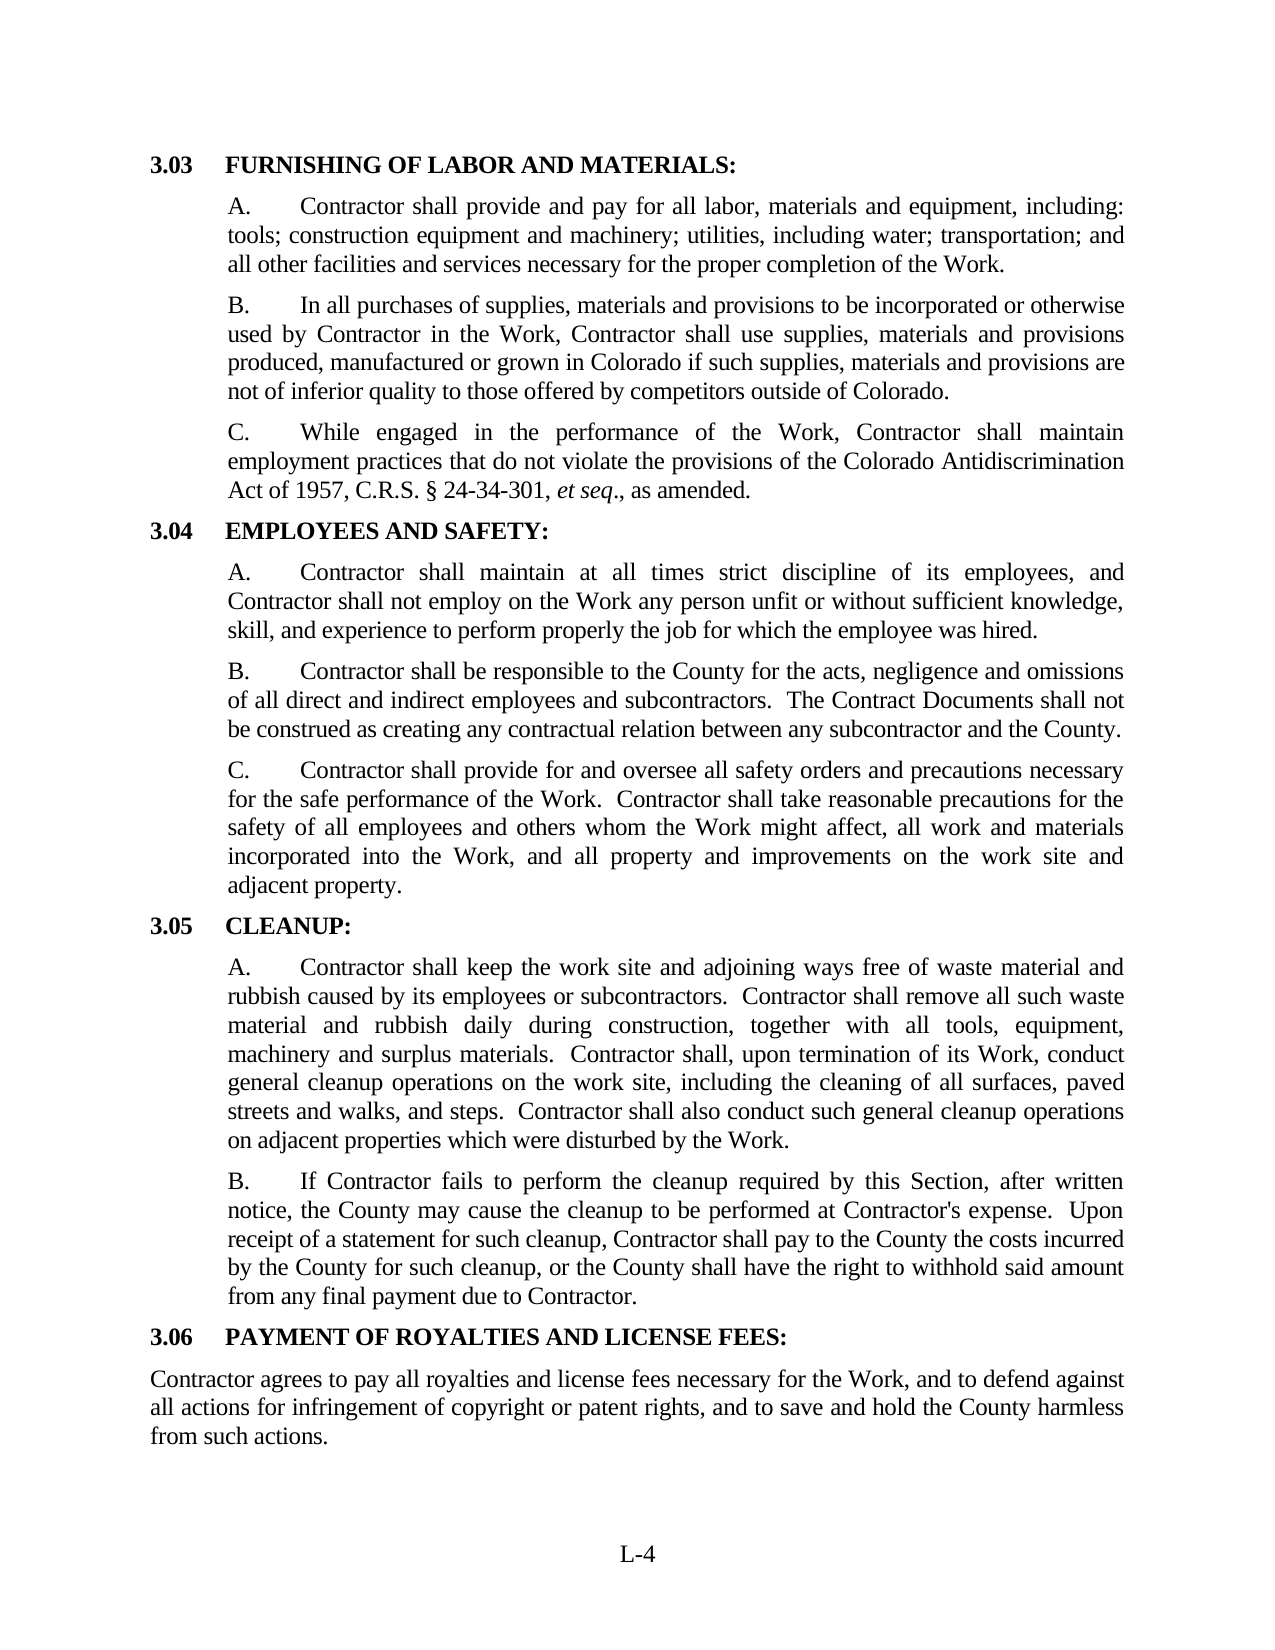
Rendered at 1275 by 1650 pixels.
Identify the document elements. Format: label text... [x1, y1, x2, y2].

text C. While engaged in the performance of the Work, Contractor shall maintain employment practices that do not violate the provisions of the Colorado Antidiscrimination Act of 1957, C.R.S. § 24-34-301, et seq., as amended. [227, 417, 1125, 504]
text A. Contractor shall maintain at all times strict discipline of its employees, and Contractor shall not employ on the Work any person unfit or without sufficient knowledge, skill, and experience to perform properly the job for which the employee was hired. [227, 557, 1125, 644]
text A. Contractor shall provide and pay for all labor, materials and equipment, including: tools; construction equipment and machinery; utilities, including water; transportation; and all other facilities and services necessary for the proper completion of the Work. [227, 191, 1125, 277]
text B. Contractor shall be responsible to the County for the acts, negligence and omissions of all direct and indirect employees and subcontractors. The Contract Documents shall not be construed as creating any contractual relation between any subcontractor and the County. [227, 656, 1125, 742]
text B. If Contractor fails to perform the cleanup required by this Section, after written notice, the County may cause the cleanup to be performed at Contractor's expense. Upon receipt of a statement for such cleanup, Contractor shall pay to the County the costs incurred by the County for such cleanup, or the County shall have the right to withhold said amount from any final payment due to Contractor. [227, 1166, 1125, 1310]
text 3.06 PAYMENT OF ROYALTIES AND LICENSE FEES: [150, 1322, 1125, 1351]
text C. Contractor shall provide for and oversee all safety orders and precautions necessary for the safe performance of the Work. Contractor shall take reasonable precautions for the safety of all employees and others whom the Work might affect, all work and materials incorporated into the Work, and all property and improvements on the work site and adjacent property. [227, 755, 1125, 899]
text Contractor agrees to pay all royalties and license fees necessary for the Work, and to defend against all actions for infringement of copyright or patent rights, and to save and hold the County harmless from such actions. [150, 1364, 1125, 1450]
text 3.05 CLEANUP: [150, 911, 1125, 940]
text A. Contractor shall keep the work site and adjoining ways free of waste material and rubbish caused by its employees or subcontractors. Contractor shall remove all such waste material and rubbish daily during construction, together with all tools, equipment, machinery and surplus materials. Contractor shall, upon termination of its Work, conduct general cleanup operations on the work site, including the cleaning of all surfaces, paved streets and walks, and steps. Contractor shall also conduct such general cleanup operations on adjacent properties which were disturbed by the Work. [227, 952, 1125, 1154]
text 3.03 FURNISHING OF LABOR AND MATERIALS: [150, 150, 1125, 179]
text B. In all purchases of supplies, materials and provisions to be incorporated or otherwise used by Contractor in the Work, Contractor shall use supplies, materials and provisions produced, manufactured or grown in if such supplies, materials and provisions are not of inferior quality to those offered by competitors outside of . [227, 290, 1125, 405]
text 3.04 EMPLOYEES AND SAFETY: [150, 516, 1125, 545]
